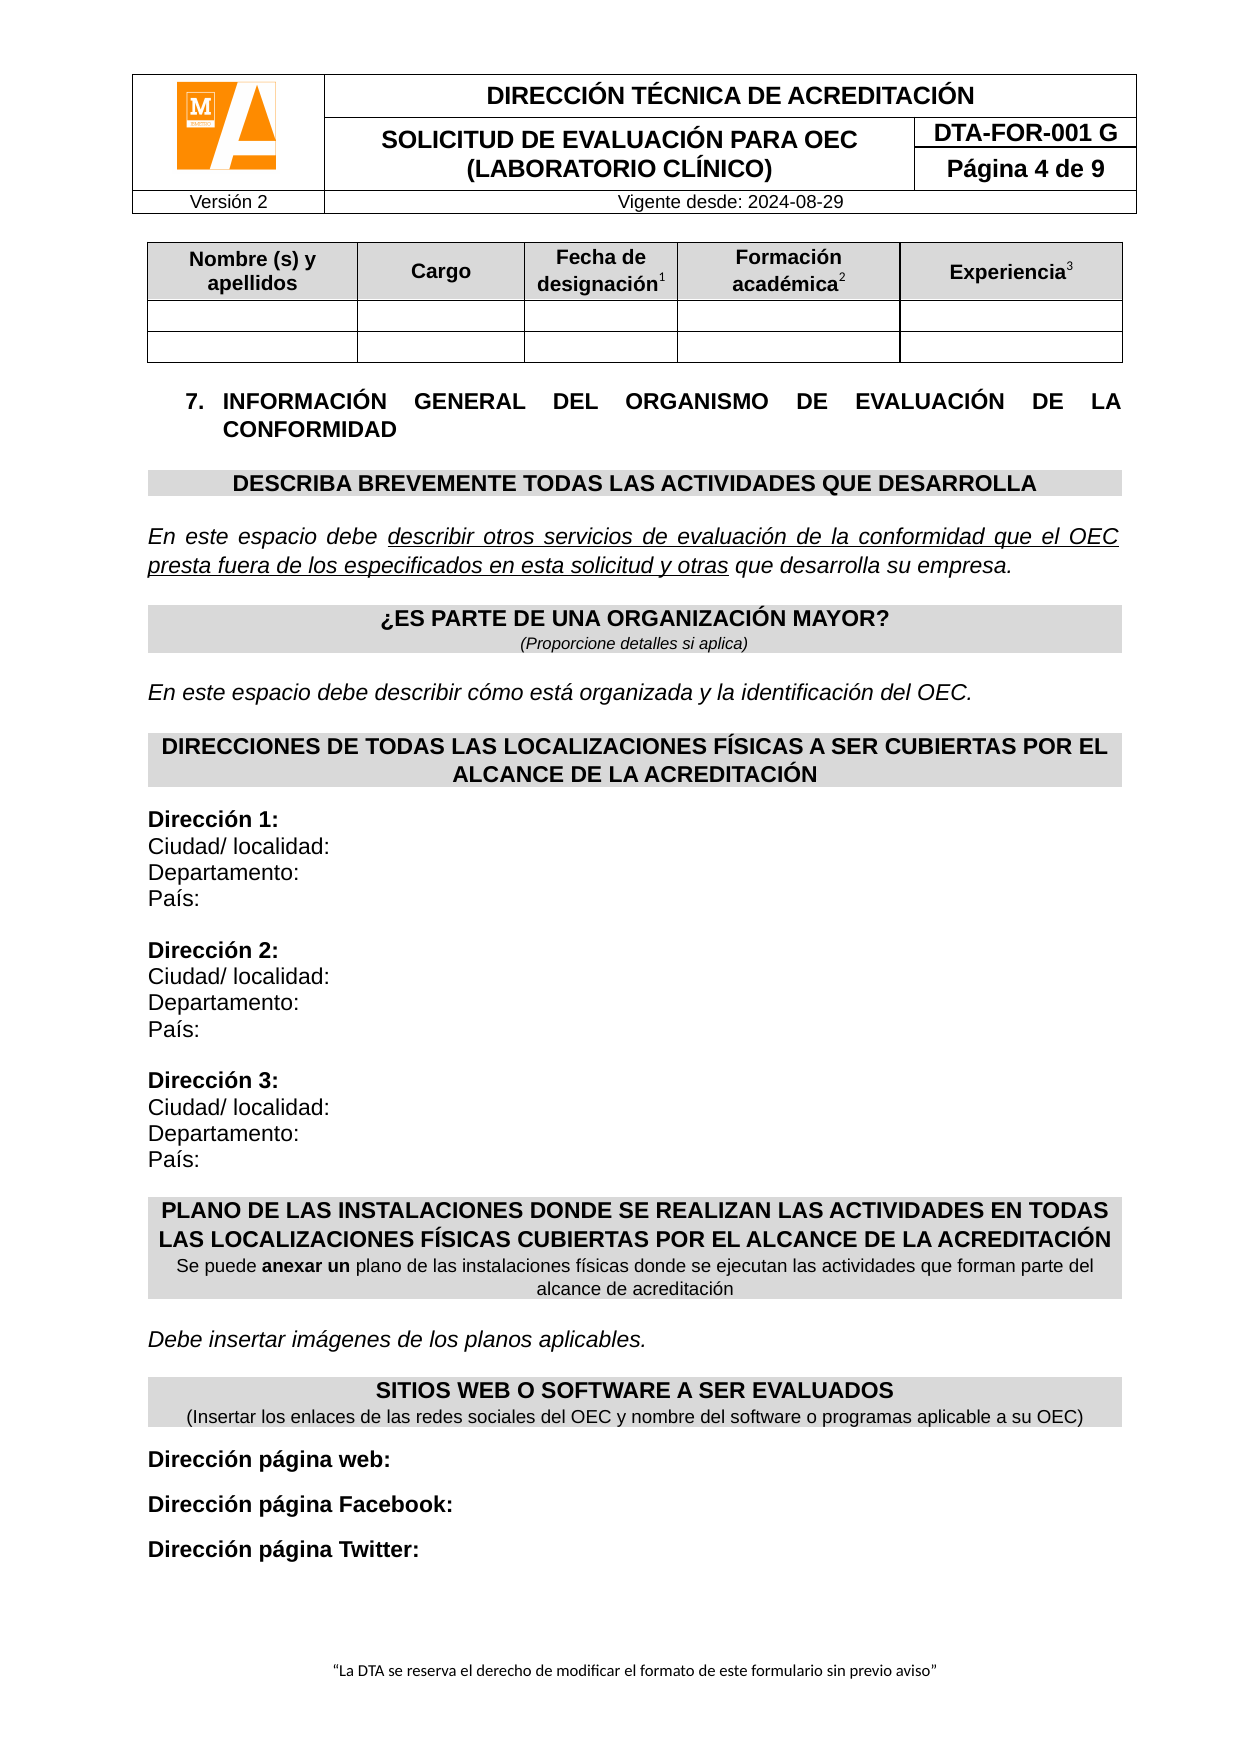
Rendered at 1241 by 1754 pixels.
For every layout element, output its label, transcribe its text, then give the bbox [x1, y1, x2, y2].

text ¿ES PARTE DE UNA ORGANIZACIÓN MAYOR? [148, 605, 1122, 632]
text Dirección página Twitter: [148, 1536, 1122, 1562]
text Dirección página web: [148, 1446, 1122, 1472]
text SITIOS WEB O SOFTWARE A SER EVALUADOS [148, 1377, 1122, 1403]
text Ciudad/ localidad: [148, 1093, 1122, 1120]
text Se puede anexar un plano de las instalaciones físicas donde se ejecutan las actividades que forman parte del alcance de acreditación [148, 1254, 1122, 1299]
text Dirección 3: [148, 1067, 1122, 1093]
text (Insertar los enlaces de las redes sociales del OEC y nombre del software o programas aplicable a su OEC) [148, 1406, 1122, 1427]
text En este espacio debe describir cómo está organizada y la identificación del OEC. [148, 679, 1122, 706]
text País: [148, 1016, 1122, 1042]
table_header Experiencia3 [901, 243, 1122, 299]
text (Proporcione detalles si aplica) [148, 634, 1122, 653]
table_header Formación académica2 [678, 243, 899, 299]
subtitle INFORMACIÓN GENERAL DEL ORGANISMO DE EVALUACIÓN DE LA CONFORMIDAD [185, 388, 1122, 443]
table_header Cargo [358, 243, 524, 299]
table_header Fecha de designación1 [525, 243, 677, 299]
table_cell [148, 301, 357, 331]
text Ciudad/ localidad: [148, 833, 1122, 859]
text País: [148, 885, 1122, 912]
text Departamento: [148, 989, 1122, 1016]
text Dirección 2: [148, 937, 1122, 963]
table_cell [901, 301, 1122, 331]
table_cell [678, 332, 899, 362]
table_cell [358, 332, 524, 362]
text País: [148, 1146, 1122, 1172]
table_cell [525, 301, 677, 331]
text Debe insertar imágenes de los planos aplicables. [148, 1326, 1122, 1352]
table_cell [358, 301, 524, 331]
table_cell [525, 332, 677, 362]
table_cell [148, 332, 357, 362]
table_cell [901, 332, 1122, 362]
text DIRECCIONES DE TODAS LAS LOCALIZACIONES FÍSICAS A SER CUBIERTAS POR EL ALCANCE DE LA ACREDITACIÓN [148, 733, 1122, 787]
table_cell [678, 301, 899, 331]
picture [172, 78, 280, 174]
table_header Nombre (s) y apellidos [148, 243, 357, 299]
text Ciudad/ localidad: [148, 963, 1122, 989]
text PLANO DE LAS INSTALACIONES DONDE SE REALIZAN LAS ACTIVIDADES EN TODAS LAS LOCALIZACIONES FÍSICAS CUBIERTAS POR EL ALCANCE DE LA ACREDITACIÓN [148, 1197, 1122, 1252]
text Departamento: [148, 859, 1122, 885]
text En este espacio debe describir otros servicios de evaluación de la conformidad que el OEC presta fuera de los especificados en esta solicitud y otras que desarrolla su empresa. [148, 523, 1122, 578]
text Departamento: [148, 1120, 1122, 1146]
text Dirección 1: [148, 806, 1122, 833]
text DESCRIBA BREVEMENTE TODAS LAS ACTIVIDADES QUE DESARROLLA [148, 470, 1122, 496]
text Dirección página Facebook: [148, 1491, 1122, 1517]
